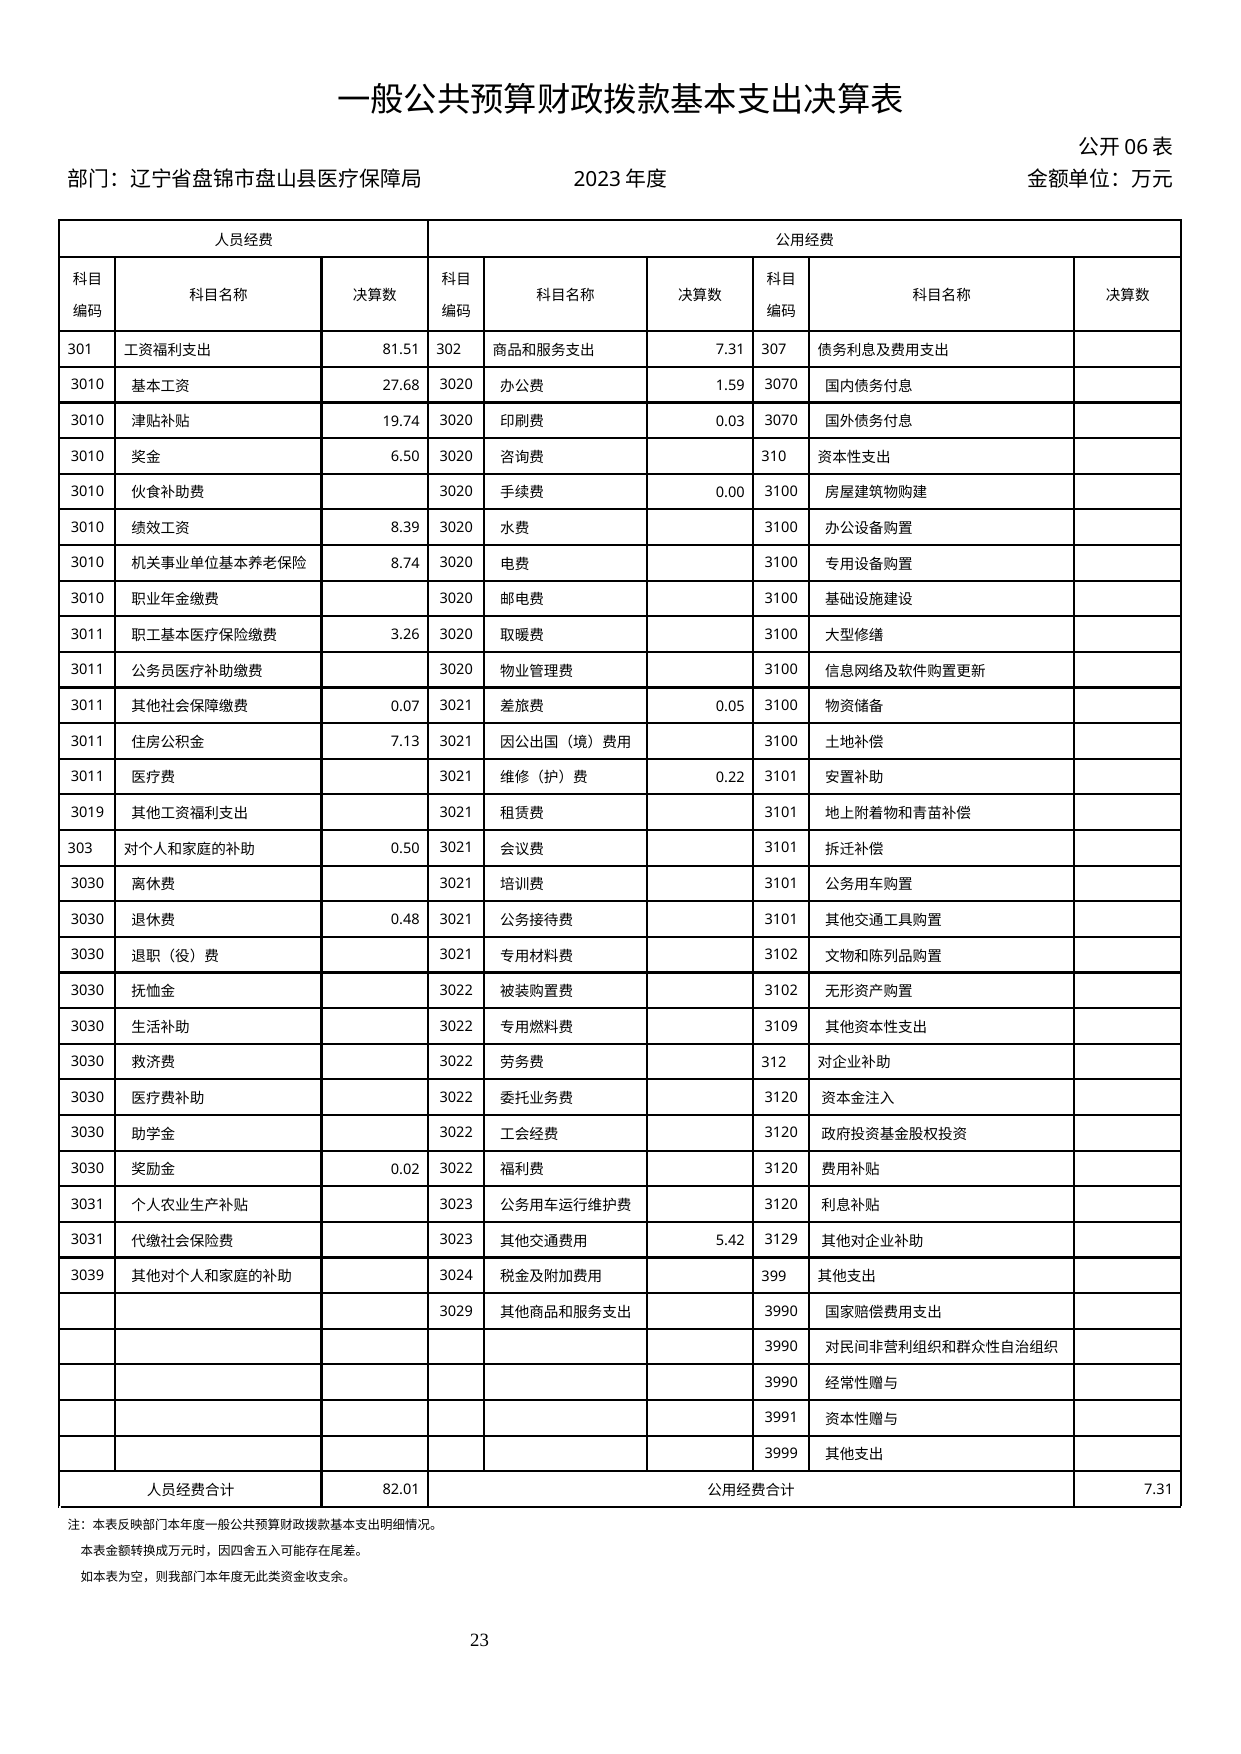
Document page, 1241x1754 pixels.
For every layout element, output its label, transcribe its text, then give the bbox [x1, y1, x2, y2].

table_header 人员经费 [60, 221, 427, 256]
table_cell [1075, 1045, 1180, 1078]
table_cell 印刷费 [485, 404, 646, 437]
table_cell 31007 [754, 653, 808, 686]
table_cell 决算数 [1075, 258, 1180, 330]
table_cell [1075, 439, 1180, 473]
table_cell 82.01 [323, 1472, 427, 1506]
table_cell 7.13 [323, 724, 427, 758]
table_cell 国家赔偿费用支出 [810, 1294, 1073, 1328]
table_cell 30101 [60, 368, 114, 401]
table_cell [648, 439, 752, 473]
table_cell 5.42 [648, 1223, 752, 1256]
table_cell 0.05 [648, 689, 752, 722]
table_cell 邮电费 [485, 582, 646, 615]
table_cell 退职（役）费 [116, 938, 320, 971]
table_cell 31022 [754, 974, 808, 1007]
table_cell 7.31 [1075, 1472, 1180, 1506]
table_cell 资本性赠与 [810, 1401, 1073, 1434]
table_cell 电费 [485, 546, 646, 579]
table_cell 30206 [429, 546, 483, 579]
table_cell 水费 [485, 510, 646, 544]
table_cell 8.39 [323, 510, 427, 544]
table_cell [323, 1365, 427, 1399]
table_cell 专用设备购置 [810, 546, 1073, 579]
table_cell 39999 [754, 1437, 808, 1470]
table_cell [323, 1116, 427, 1149]
table_cell [648, 831, 752, 864]
table_cell 31011 [754, 795, 808, 829]
table_cell 3.26 [323, 617, 427, 651]
table_cell 30203 [429, 439, 483, 473]
table_cell [648, 974, 752, 1007]
table_cell 科目编码 [754, 258, 808, 330]
table_cell 30216 [429, 867, 483, 900]
table_cell [1075, 938, 1180, 971]
table_cell [429, 1437, 483, 1470]
table_cell 抚恤金 [116, 974, 320, 1007]
table_cell 如本表为空，则我部门本年度无此类资金收支余。 [60, 1559, 1181, 1585]
table_cell 30226 [429, 1045, 483, 1078]
table_cell [1075, 1365, 1180, 1399]
table_cell 31005 [754, 582, 808, 615]
table_cell 30212 [429, 724, 483, 758]
table_cell 30701 [754, 368, 808, 401]
table_cell 31008 [754, 689, 808, 722]
table_cell 注：本表反映部门本年度一般公共预算财政拨款基本支出明细情况。 [60, 1507, 1181, 1532]
table_cell 科目名称 [116, 258, 320, 330]
table_cell 大型修缮 [810, 617, 1073, 651]
table_cell [323, 1080, 427, 1114]
table_cell 30112 [60, 689, 114, 722]
table_cell 信息网络及软件购置更新 [810, 653, 1073, 686]
table_cell 办公设备购置 [810, 510, 1073, 544]
table_cell 科目编码 [429, 258, 483, 330]
table_cell 399 [754, 1259, 808, 1292]
table_cell [1075, 1116, 1180, 1149]
table_cell [323, 1045, 427, 1078]
table_cell [116, 1330, 320, 1363]
table_cell [1075, 617, 1180, 651]
table_cell 公务用车运行维护费 [485, 1187, 646, 1221]
table_cell [116, 1365, 320, 1399]
table_cell 30215 [429, 831, 483, 864]
table_cell 30227 [429, 1080, 483, 1114]
table_cell 39908 [754, 1330, 808, 1363]
table_cell [116, 1401, 320, 1434]
table_cell 救济费 [116, 1045, 320, 1078]
table_cell 其他社会保障缴费 [116, 689, 320, 722]
table_cell [1075, 1152, 1180, 1185]
table_cell 差旅费 [485, 689, 646, 722]
table_cell 房屋建筑物购建 [810, 475, 1073, 508]
table_cell [1075, 653, 1180, 686]
table_cell 301 [60, 332, 114, 366]
table_cell [485, 1437, 646, 1470]
table_cell [323, 938, 427, 971]
table_cell 30108 [60, 546, 114, 579]
table_cell [648, 582, 752, 615]
table_cell [323, 867, 427, 900]
table_cell [648, 1330, 752, 1363]
table_cell 31019 [754, 902, 808, 936]
table_cell 人员经费合计 [60, 1472, 320, 1506]
table_cell [1075, 582, 1180, 615]
table_cell [1075, 760, 1180, 793]
table_cell 科目名称 [485, 258, 646, 330]
table_cell 30224 [429, 974, 483, 1007]
table_cell 专用燃料费 [485, 1009, 646, 1043]
table_cell 商品和服务支出 [485, 332, 646, 366]
table_cell 医疗费 [116, 760, 320, 793]
table_cell 国外债务付息 [810, 404, 1073, 437]
table_cell 职工基本医疗保险缴费 [116, 617, 320, 651]
table_cell 机关事业单位基本养老保险缴费 [116, 546, 320, 579]
table_cell [1075, 1259, 1180, 1292]
table_cell [648, 902, 752, 936]
table_cell [1075, 475, 1180, 508]
table_cell 对企业补助 [810, 1045, 1073, 1078]
table_cell 决算数 [648, 258, 752, 330]
table_cell 土地补偿 [810, 724, 1073, 758]
table_cell [1075, 1187, 1180, 1221]
table_cell 31299 [754, 1223, 808, 1256]
table_cell [1075, 368, 1180, 401]
table_cell [323, 1259, 427, 1292]
table_cell [323, 1009, 427, 1043]
table_cell 奖金 [116, 439, 320, 473]
table_cell 对民间非营利组织和群众性自治组织补贴 [810, 1330, 1073, 1363]
table_cell 国内债务付息 [810, 368, 1073, 401]
table_cell [1075, 902, 1180, 936]
table_cell 因公出国（境）费用 [485, 724, 646, 758]
table_cell 绩效工资 [116, 510, 320, 544]
table_cell 奖励金 [116, 1152, 320, 1185]
table_cell 地上附着物和青苗补偿 [810, 795, 1073, 829]
table_cell 政府投资基金股权投资 [810, 1116, 1073, 1149]
table_cell 费用补贴 [810, 1152, 1073, 1185]
table_cell 30217 [429, 902, 483, 936]
table_cell 公务员医疗补助缴费 [116, 653, 320, 686]
table_cell 0.22 [648, 760, 752, 793]
table_cell 代缴社会保险费 [116, 1223, 320, 1256]
table_cell 基础设施建设 [810, 582, 1073, 615]
table_cell 30109 [60, 582, 114, 615]
table_cell 拆迁补偿 [810, 831, 1073, 864]
table_cell [116, 1437, 320, 1470]
table_cell 租赁费 [485, 795, 646, 829]
table_cell [60, 1437, 114, 1470]
table_cell [485, 1401, 646, 1434]
table_cell 30110 [60, 617, 114, 651]
table_cell 31021 [754, 938, 808, 971]
table_cell 6.50 [323, 439, 427, 473]
table_cell 其他交通费用 [485, 1223, 646, 1256]
table_cell 维修（护）费 [485, 760, 646, 793]
table_cell 其他支出 [810, 1259, 1073, 1292]
table_cell 30102 [60, 404, 114, 437]
table_cell 0.02 [323, 1152, 427, 1185]
table_cell [323, 1437, 427, 1470]
table_cell [648, 1187, 752, 1221]
table_cell 债务利息及费用支出 [810, 332, 1073, 366]
table_cell 对个人和家庭的补助 [116, 831, 320, 864]
table_cell 专用材料费 [485, 938, 646, 971]
table_cell [485, 1330, 646, 1363]
table_cell 30301 [60, 867, 114, 900]
table_cell [1075, 1437, 1180, 1470]
table_cell 医疗费补助 [116, 1080, 320, 1114]
table_cell 被装购置费 [485, 974, 646, 1007]
table_cell 公务接待费 [485, 902, 646, 936]
table_cell [1075, 1009, 1180, 1043]
table_cell 资本金注入 [810, 1080, 1073, 1114]
table_cell 30103 [60, 439, 114, 473]
table_cell [323, 653, 427, 686]
table_cell 30231 [429, 1187, 483, 1221]
table_cell 30239 [429, 1223, 483, 1256]
table_cell 职业年金缴费 [116, 582, 320, 615]
table_cell [1075, 689, 1180, 722]
table_cell 30702 [754, 404, 808, 437]
table_cell [485, 1365, 646, 1399]
table_cell [1075, 974, 1180, 1007]
table_cell [323, 795, 427, 829]
table_cell 办公费 [485, 368, 646, 401]
table_cell [60, 1330, 114, 1363]
table_cell [1075, 546, 1180, 579]
table_cell 8.74 [323, 546, 427, 579]
table_cell 劳务费 [485, 1045, 646, 1078]
table_cell [648, 1152, 752, 1185]
table_cell [648, 617, 752, 651]
table_cell 其他对个人和家庭的补助 [116, 1259, 320, 1292]
table_cell 31009 [754, 724, 808, 758]
table_cell [648, 795, 752, 829]
table_cell 30240 [429, 1259, 483, 1292]
table_cell 其他资本性支出 [810, 1009, 1073, 1043]
table_cell 科目名称 [810, 258, 1073, 330]
table_cell 离休费 [116, 867, 320, 900]
table_cell 其他商品和服务支出 [485, 1294, 646, 1328]
table_cell 30225 [429, 1009, 483, 1043]
table_cell 31001 [754, 475, 808, 508]
table_cell 30303 [60, 938, 114, 971]
table_cell 会议费 [485, 831, 646, 864]
table_cell [323, 1401, 427, 1434]
table_cell 30228 [429, 1116, 483, 1149]
table_cell 30306 [60, 1045, 114, 1078]
table_cell 0.00 [648, 475, 752, 508]
table_cell 资本性支出 [810, 439, 1073, 473]
table_cell [648, 1045, 752, 1078]
table_cell 退休费 [116, 902, 320, 936]
table_cell [1075, 1401, 1180, 1434]
table_cell 30107 [60, 510, 114, 544]
table_cell [1075, 724, 1180, 758]
table_cell 物资储备 [810, 689, 1073, 722]
table_cell [648, 1365, 752, 1399]
table_cell 30213 [429, 760, 483, 793]
table_cell 工会经费 [485, 1116, 646, 1149]
table_cell 30304 [60, 974, 114, 1007]
table_cell [1075, 1330, 1180, 1363]
table_cell 30205 [429, 510, 483, 544]
table_cell 个人农业生产补贴 [116, 1187, 320, 1221]
table_cell 其他工资福利支出 [116, 795, 320, 829]
table_cell [648, 653, 752, 686]
table_cell [1075, 510, 1180, 544]
table_cell [1075, 831, 1180, 864]
table_cell 无形资产购置 [810, 974, 1073, 1007]
table_cell 30204 [429, 475, 483, 508]
table_cell 基本工资 [116, 368, 320, 401]
table_cell 30114 [60, 760, 114, 793]
table_cell 利息补贴 [810, 1187, 1073, 1221]
table_cell [1075, 867, 1180, 900]
table_cell 文物和陈列品购置 [810, 938, 1073, 971]
table_cell [60, 1401, 114, 1434]
table_cell 手续费 [485, 475, 646, 508]
table_cell [323, 475, 427, 508]
table_cell [323, 1223, 427, 1256]
table_cell 30310 [60, 1187, 114, 1221]
table_cell 30302 [60, 902, 114, 936]
table_cell 30111 [60, 653, 114, 686]
table_cell 30209 [429, 653, 483, 686]
table_cell 31204 [754, 1152, 808, 1185]
table_cell [60, 1365, 114, 1399]
table_cell 31099 [754, 1009, 808, 1043]
table_cell 31013 [754, 867, 808, 900]
table_cell 30309 [60, 1152, 114, 1185]
table_cell [1075, 404, 1180, 437]
table_cell 其他对企业补助 [810, 1223, 1073, 1256]
table_cell 30299 [429, 1294, 483, 1328]
table_cell [648, 1401, 752, 1434]
table_cell [429, 1401, 483, 1434]
table_cell [648, 546, 752, 579]
table_cell [429, 1365, 483, 1399]
table_cell [648, 1009, 752, 1043]
table_cell 0.50 [323, 831, 427, 864]
table_cell 住房公积金 [116, 724, 320, 758]
table_cell [1075, 1294, 1180, 1328]
table_cell 公用经费合计 [429, 1472, 1073, 1506]
table_header 公开06表 [59, 129, 1181, 162]
table_cell 取暖费 [485, 617, 646, 651]
table_cell 税金及附加费用 [485, 1259, 646, 1292]
table_cell 2023年度 [516, 162, 724, 194]
table_cell 公务用车购置 [810, 867, 1073, 900]
table_cell 其他交通工具购置 [810, 902, 1073, 936]
table_cell 31012 [754, 831, 808, 864]
table_cell 30308 [60, 1116, 114, 1149]
table_cell 39910 [754, 1401, 808, 1434]
table_header 公用经费 [429, 221, 1180, 256]
table_cell [648, 1294, 752, 1328]
table_cell [323, 760, 427, 793]
table_cell [1075, 1080, 1180, 1114]
table_cell 培训费 [485, 867, 646, 900]
table_cell 30305 [60, 1009, 114, 1043]
table_cell [648, 724, 752, 758]
table_cell 39907 [754, 1294, 808, 1328]
table_cell 咨询费 [485, 439, 646, 473]
table_cell 7.31 [648, 332, 752, 366]
table_cell 经常性赠与 [810, 1365, 1073, 1399]
table_cell 30311 [60, 1223, 114, 1256]
table_cell 31006 [754, 617, 808, 651]
table_cell 委托业务费 [485, 1080, 646, 1114]
table_cell 303 [60, 831, 114, 864]
table_cell [648, 1259, 752, 1292]
table_cell 30207 [429, 582, 483, 615]
table_cell [429, 1330, 483, 1363]
table_cell [323, 1294, 427, 1328]
table_cell [323, 1330, 427, 1363]
table_cell [1075, 795, 1180, 829]
table_cell 其他支出 [810, 1437, 1073, 1470]
table_cell 0.48 [323, 902, 427, 936]
table_cell 30399 [60, 1259, 114, 1292]
table_cell 307 [754, 332, 808, 366]
table_cell 伙食补助费 [116, 475, 320, 508]
text 一般公共预算财政拨款基本支出决算表 [59, 64, 1181, 129]
table_cell 312 [754, 1045, 808, 1078]
table_cell [323, 974, 427, 1007]
table_cell 30199 [60, 795, 114, 829]
table_cell 助学金 [116, 1116, 320, 1149]
table_cell 30106 [60, 475, 114, 508]
table_cell 津贴补贴 [116, 404, 320, 437]
table_cell 30201 [429, 368, 483, 401]
table_cell 27.68 [323, 368, 427, 401]
table_cell [648, 867, 752, 900]
table_cell 302 [429, 332, 483, 366]
table_cell 31002 [754, 510, 808, 544]
table_cell 物业管理费 [485, 653, 646, 686]
table_cell 0.03 [648, 404, 752, 437]
table_cell 310 [754, 439, 808, 473]
table_cell [648, 510, 752, 544]
table_cell 0.07 [323, 689, 427, 722]
table_cell 30202 [429, 404, 483, 437]
table_cell 81.51 [323, 332, 427, 366]
table_cell 安置补助 [810, 760, 1073, 793]
table_cell 19.74 [323, 404, 427, 437]
table_cell [1075, 332, 1180, 366]
table_cell 福利费 [485, 1152, 646, 1185]
table_cell 生活补助 [116, 1009, 320, 1043]
table_cell 39909 [754, 1365, 808, 1399]
table_cell 30211 [429, 689, 483, 722]
table_cell [648, 1437, 752, 1470]
table_cell 工资福利支出 [116, 332, 320, 366]
table_cell 科目编码 [60, 258, 114, 330]
table_cell 金额单位：万元 [724, 162, 1181, 194]
table_cell [116, 1294, 320, 1328]
table_cell [648, 1080, 752, 1114]
table_cell 30218 [429, 938, 483, 971]
table_cell [323, 1187, 427, 1221]
table_cell 1.59 [648, 368, 752, 401]
table_cell [648, 938, 752, 971]
table_cell [1075, 1223, 1180, 1256]
table_cell 31201 [754, 1080, 808, 1114]
table_cell [648, 1116, 752, 1149]
table_cell 30113 [60, 724, 114, 758]
table_cell 30307 [60, 1080, 114, 1114]
table_cell 30208 [429, 617, 483, 651]
table_cell [323, 582, 427, 615]
table_cell 31003 [754, 546, 808, 579]
table_cell 决算数 [323, 258, 427, 330]
table_cell 31205 [754, 1187, 808, 1221]
table_cell 本表金额转换成万元时，因四舍五入可能存在尾差。 [60, 1532, 1181, 1558]
table_cell [60, 1294, 114, 1328]
table_cell 30214 [429, 795, 483, 829]
table_cell 部门：辽宁省盘锦市盘山县医疗保障局 [59, 162, 516, 194]
table_cell 31203 [754, 1116, 808, 1149]
table_cell 31010 [754, 760, 808, 793]
table_cell 30229 [429, 1152, 483, 1185]
